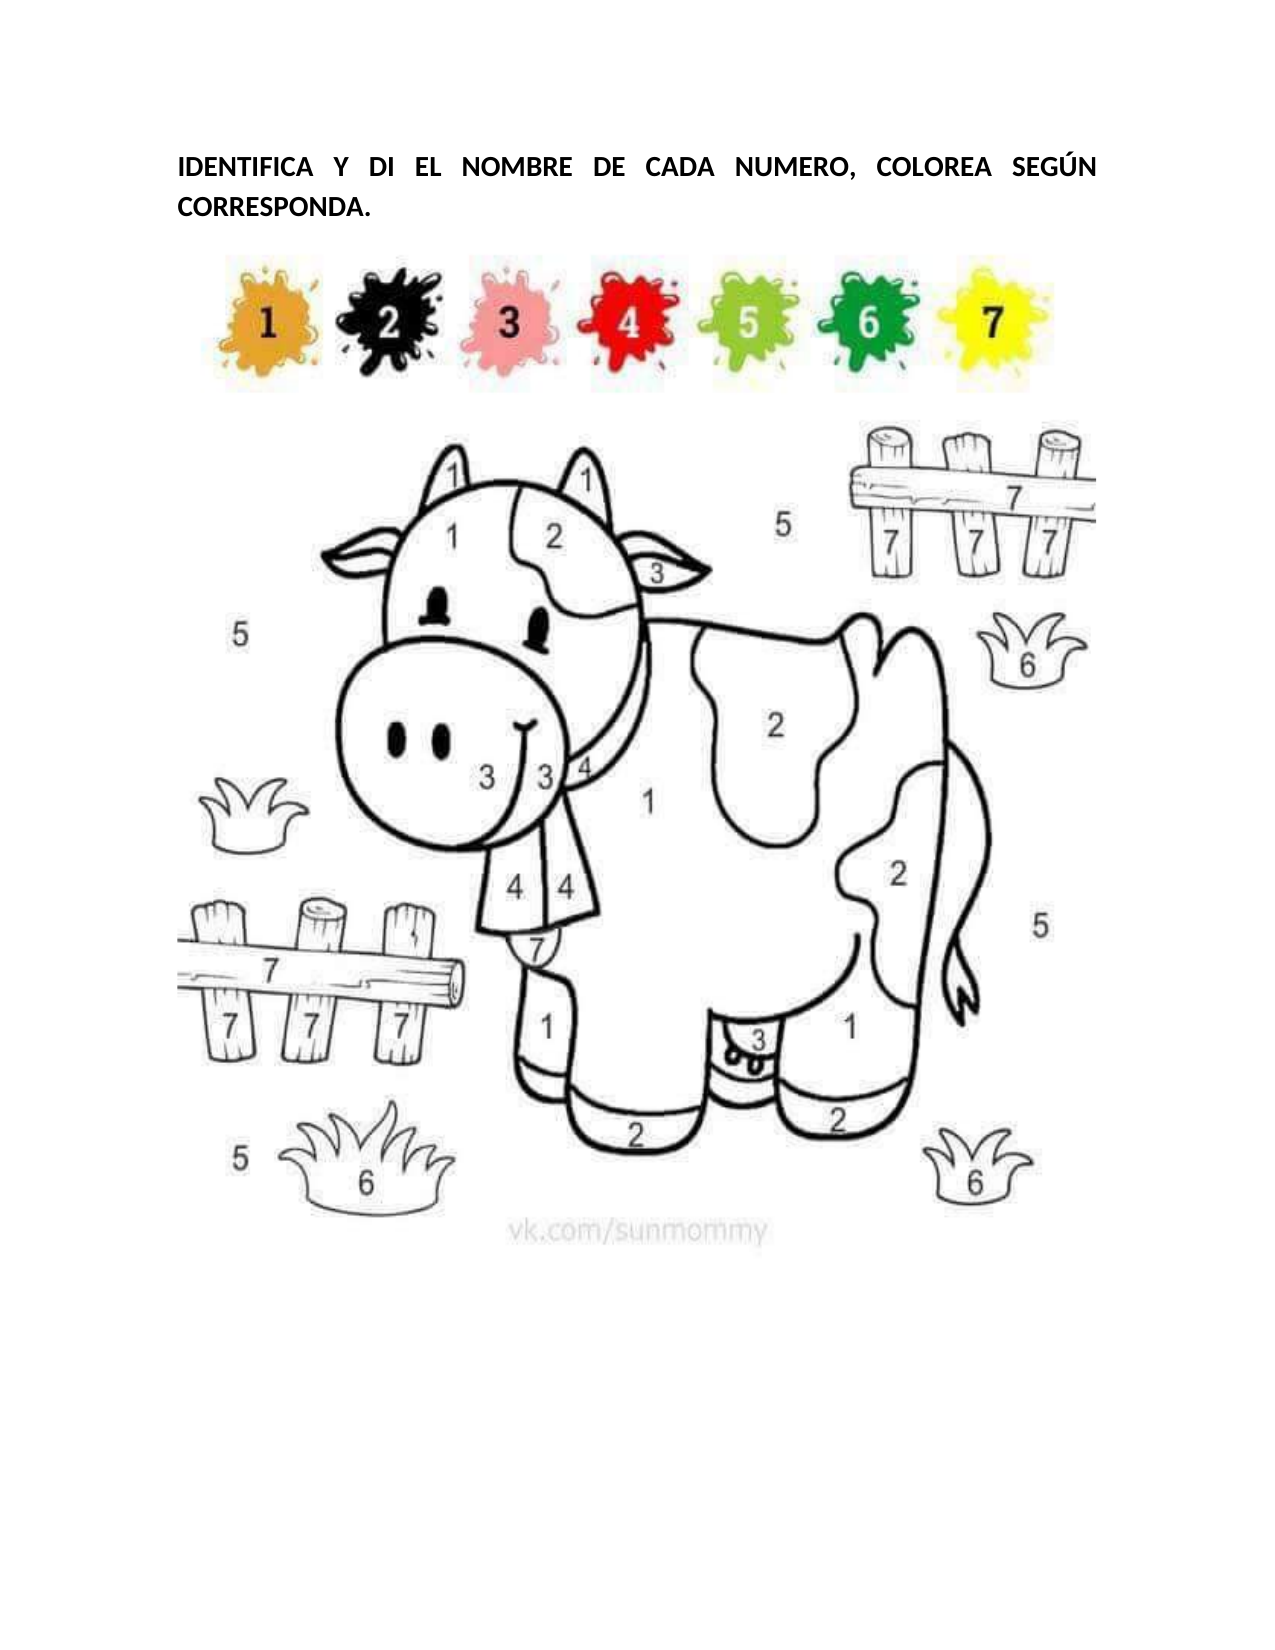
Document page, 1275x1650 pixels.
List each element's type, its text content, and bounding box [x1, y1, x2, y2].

picture [177, 228, 1097, 1264]
